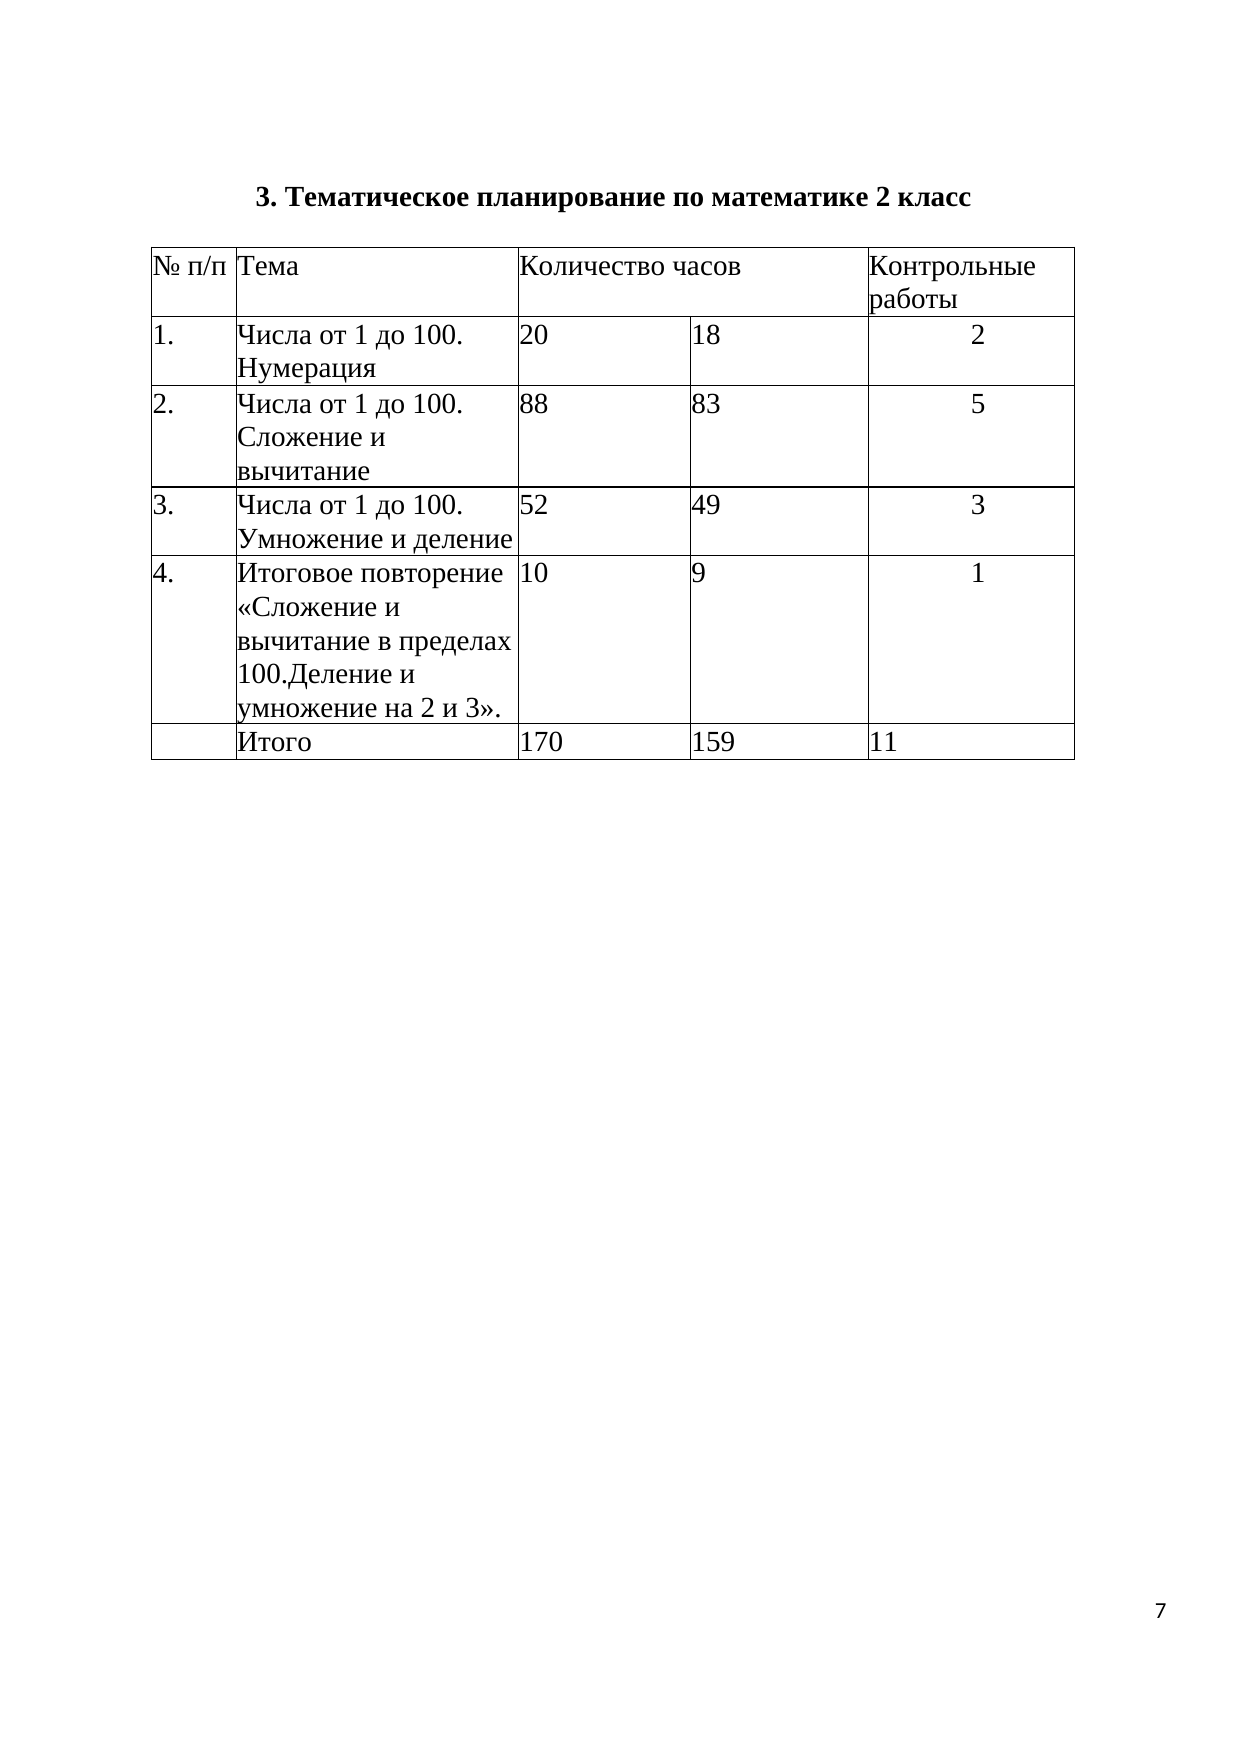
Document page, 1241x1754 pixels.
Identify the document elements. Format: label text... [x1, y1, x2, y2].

table_header Количество часов [519, 248, 868, 316]
table_cell 3 [869, 488, 1074, 554]
table_cell 9 [691, 556, 868, 723]
table_cell Итого [237, 724, 518, 759]
table_cell 10 [519, 556, 690, 723]
table_cell 2. [152, 386, 236, 486]
table_header Тема [237, 248, 518, 316]
table_cell Числа от 1 до 100. Умножение и деление [237, 488, 518, 554]
table_cell 18 [691, 317, 868, 385]
table_cell 5 [869, 386, 1074, 486]
table_cell 49 [691, 488, 868, 554]
table_cell 4. [152, 556, 236, 723]
text 3. Тематическое планирование по математике 2 класс [60, 179, 1166, 213]
table_cell [152, 724, 236, 759]
table_cell 1. [152, 317, 236, 385]
table_cell 88 [519, 386, 690, 486]
table_cell Числа от 1 до 100. Нумерация [237, 317, 518, 385]
table_cell 20 [519, 317, 690, 385]
table_header Контрольные работы [869, 248, 1074, 316]
table_cell Итоговое повторение «Сложение и вычитание в пределах 100.Деление и умножение на 2 и 3». [237, 556, 518, 723]
table_header № п/п [152, 248, 236, 316]
table_cell 11 [869, 724, 1074, 759]
table_cell 159 [691, 724, 868, 759]
table_cell 83 [691, 386, 868, 486]
table_cell 1 [869, 556, 1074, 723]
table_cell Числа от 1 до 100. Сложение и вычитание [237, 386, 518, 486]
table_cell 3. [152, 488, 236, 554]
table_cell 170 [519, 724, 690, 759]
table_cell 2 [869, 317, 1074, 385]
table_cell 52 [519, 488, 690, 554]
